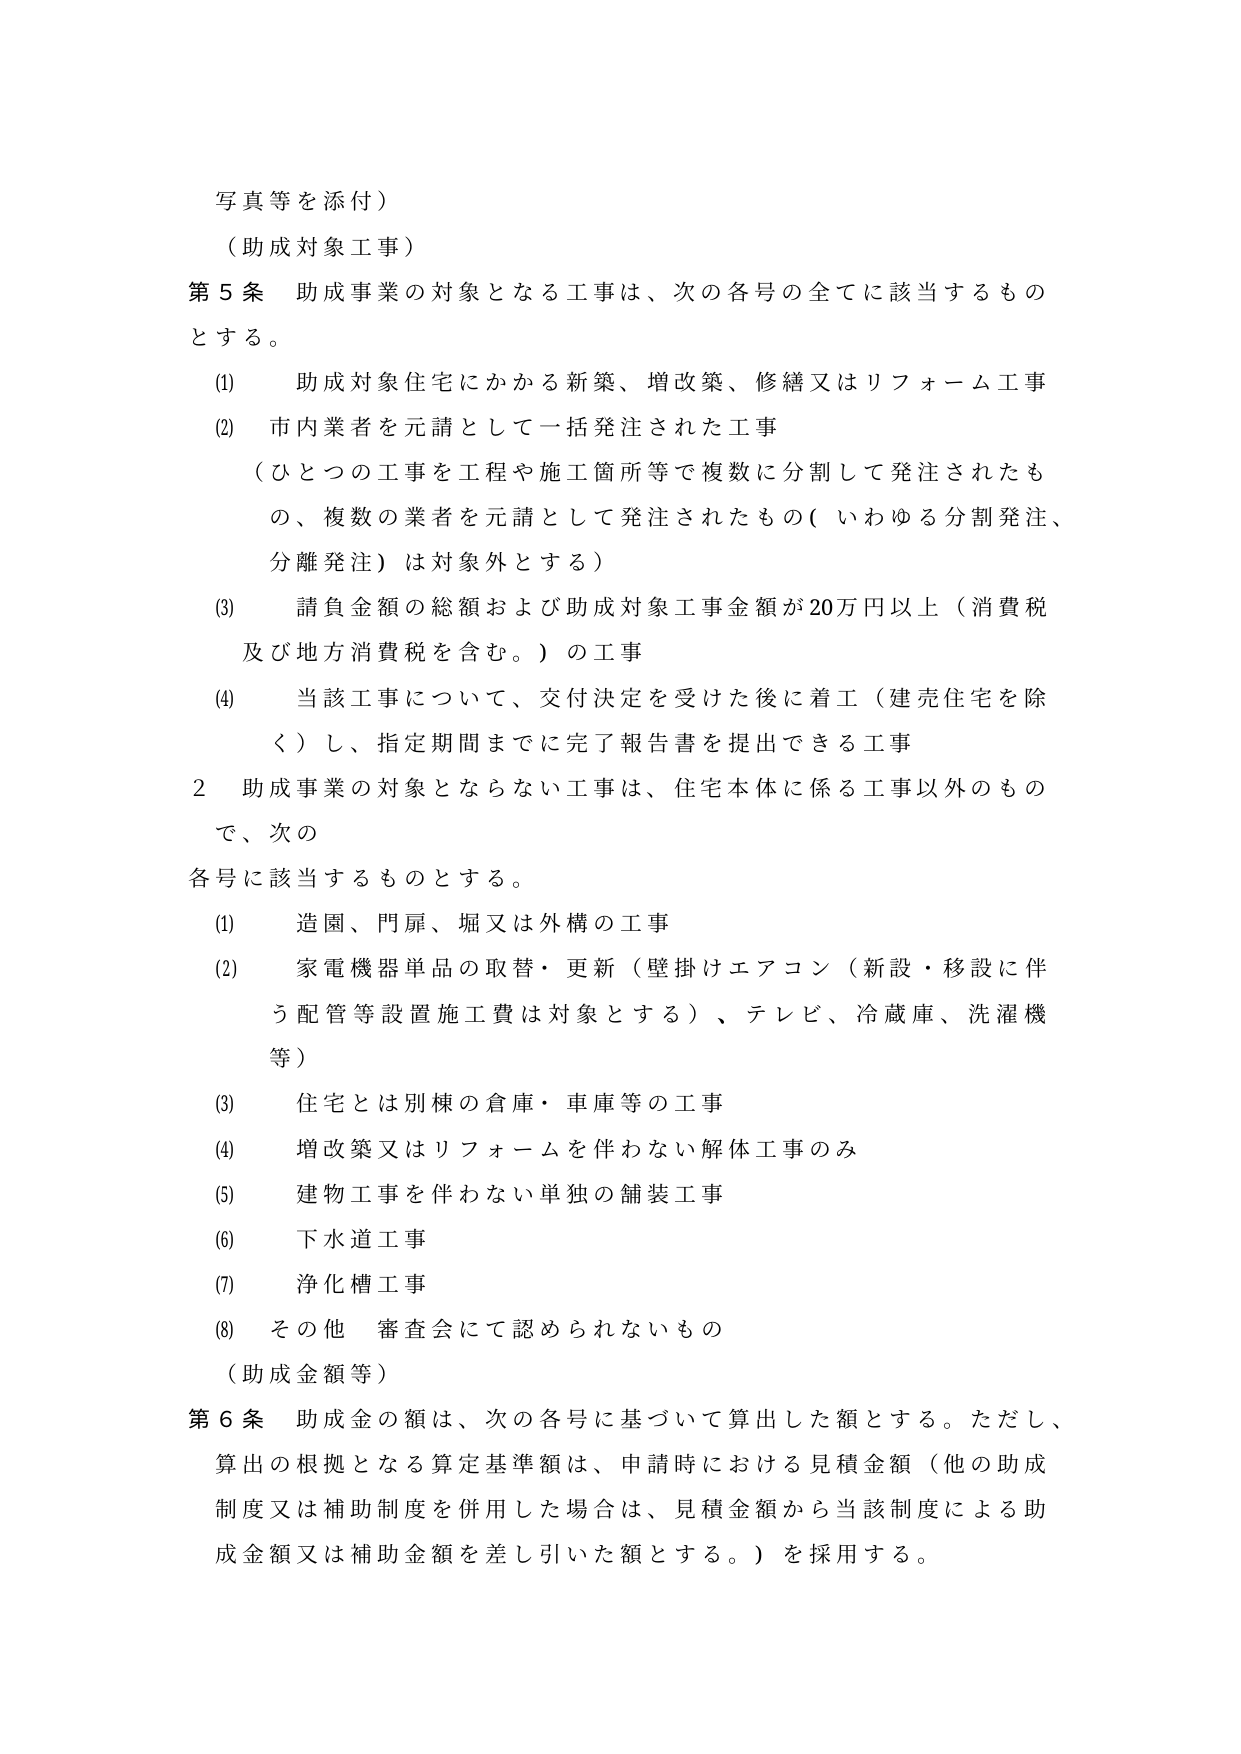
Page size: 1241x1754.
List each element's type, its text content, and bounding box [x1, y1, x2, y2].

text (6) 下水道工事 [214, 1215, 1052, 1260]
text (8) その他 審査会にて認められないもの [214, 1305, 1052, 1351]
text (1) 助成対象住宅にかかる新築、増改築、修繕又はリフォーム工事 [214, 358, 1052, 403]
text (3) 請負金額の総額および助成対象工事金額が20万円以上（消費税及び地方消費税を含む｡)の工事 [214, 584, 1052, 674]
text ２ 助成事業の対象とならない工事は、住宅本体に係る工事以外のもので、次の [188, 764, 1052, 854]
text (2) 市内業者を元請として一括発注された工事 [214, 403, 1052, 448]
text (4) 増改築又はリフォームを伴わない解体工事のみ [214, 1125, 1052, 1170]
text (2) 家電機器単品の取替･更新（壁掛けエアコン（新設・移設に伴う配管等設置施工費は対象とする）、テレビ、冷蔵庫、洗濯機等） [214, 944, 1052, 1080]
text (5) 建物工事を伴わない単独の舗装工事 [214, 1170, 1052, 1215]
text （助成金額等） [188, 1351, 1052, 1396]
text （助成対象工事） [188, 223, 1052, 268]
text (3) 住宅とは別棟の倉庫･車庫等の工事 [214, 1080, 1052, 1125]
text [212, 178, 1052, 223]
text 第６条 助成金の額は、次の各号に基づいて算出した額とする。ただし、算出の根拠となる算定基準額は、申請時における見積金額（他の助成制度又は補助制度を併用した場合は、見積金額から当該制度による助成金額又は補助金額を差し引いた額とする｡)を採用する。 [188, 1396, 1052, 1576]
text 第５条 助成事業の対象となる工事は、次の各号の全てに該当するものとする。 [188, 268, 1052, 358]
text (7) 浄化槽工事 [214, 1260, 1052, 1305]
text （ひとつの工事を工程や施工箇所等で複数に分割して発注されたもの、複数の業者を元請として発注されたもの(いわゆる分割発注、分離発注)は対象外とする） [214, 448, 1052, 584]
text (4) 当該工事について、交付決定を受けた後に着工（建売住宅を除く）し、指定期間までに完了報告書を提出できる工事 [214, 674, 1052, 764]
text (1) 造園、門扉、堀又は外構の工事 [214, 899, 1052, 944]
text 各号に該当するものとする。 [188, 854, 1052, 899]
